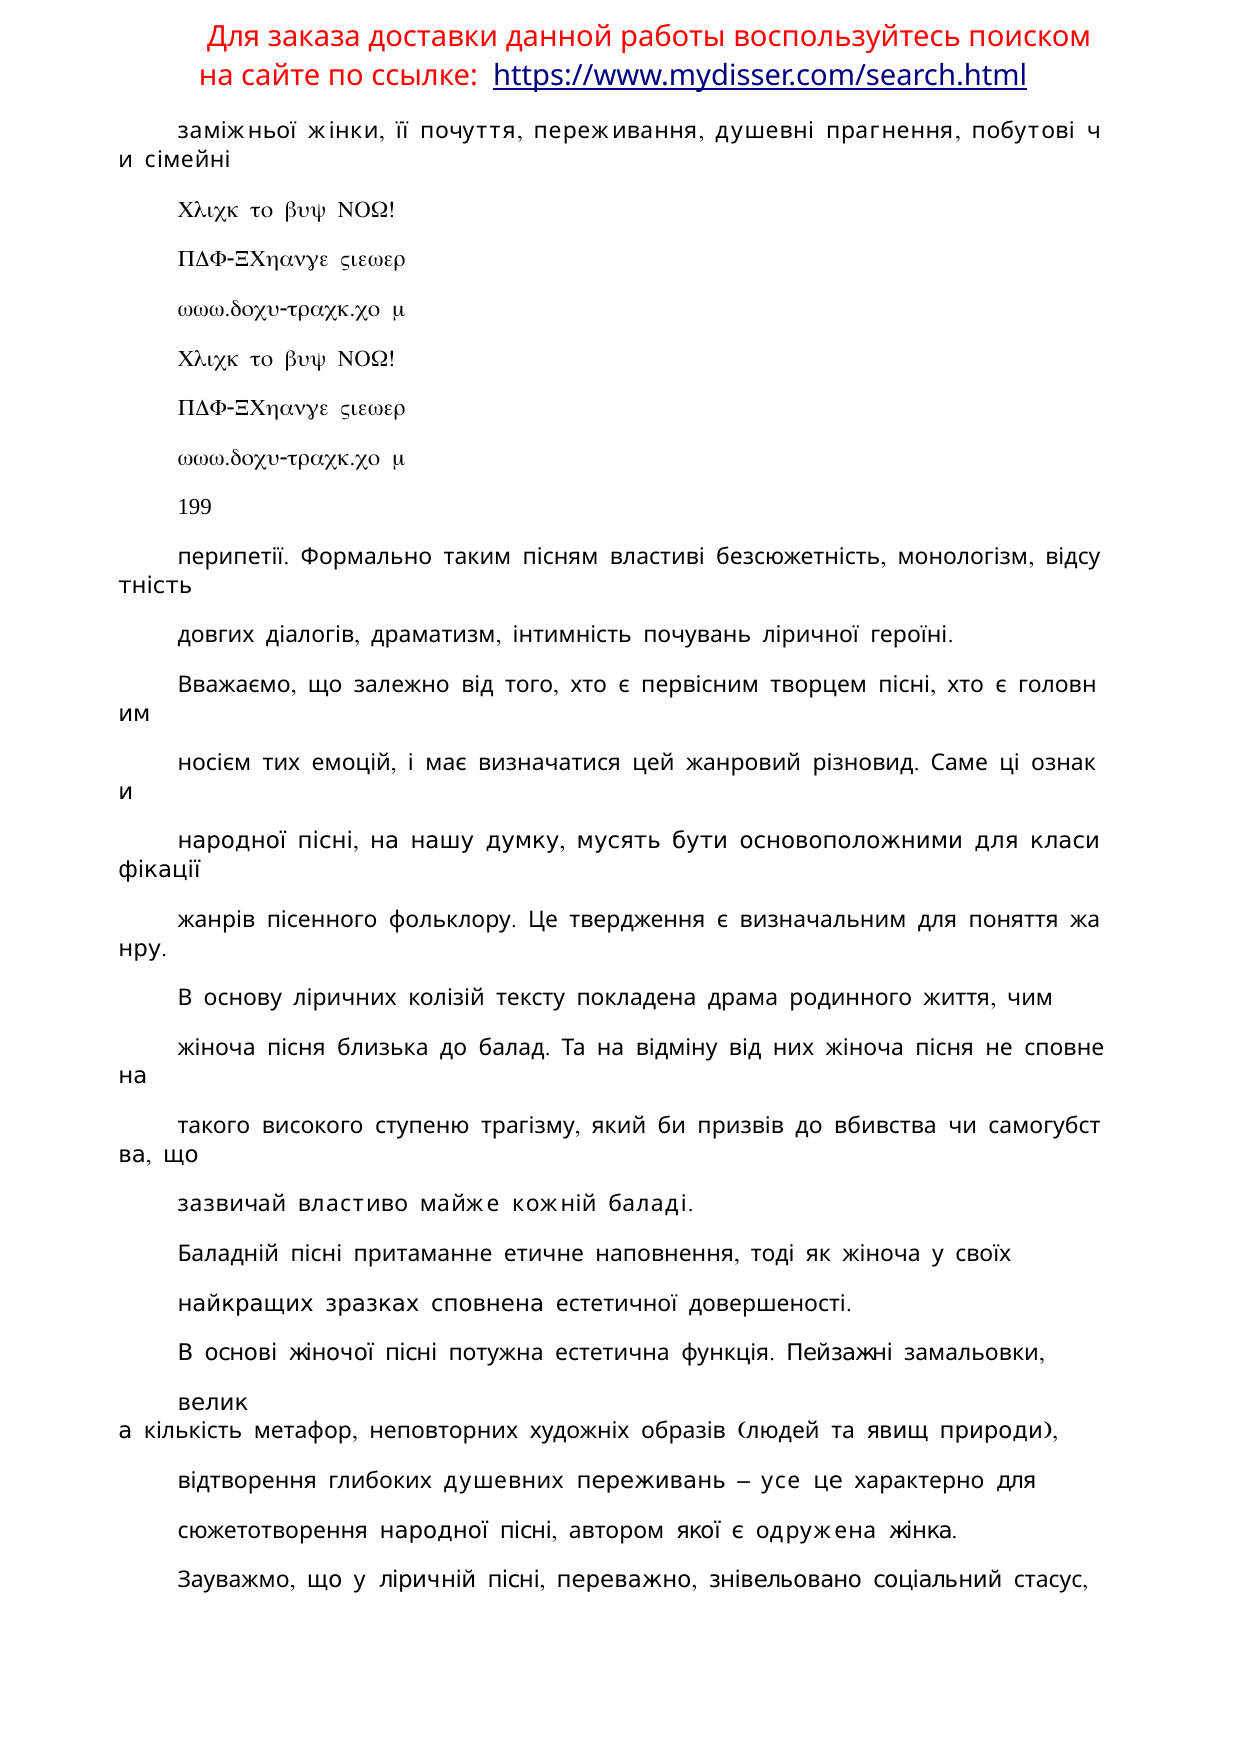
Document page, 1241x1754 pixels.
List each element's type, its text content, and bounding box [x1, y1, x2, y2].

text  [118, 392, 1107, 420]
text Вважаємощозалежновідтогохтоєпервіснимтворцемпісніхтоєголовним [118, 668, 1107, 726]
text заміжньоїжінкиїїпочуттяпереживаннядушевніпрагненняпобутовічисімейні [118, 115, 1107, 172]
text відтворенняглибокихдушевнихпереживань–усецехарактернодля [118, 1464, 1107, 1493]
text найкращихзразкахсповненаестетичноїдовершеності [118, 1287, 1107, 1316]
text  [118, 491, 1107, 519]
text великакількістьметафорнеповторниххудожніхобразівлюдейтаявищприроди [118, 1386, 1107, 1444]
text ВосновіжіночоїпісніпотужнаестетичнафункціяПейзажнізамальовки [118, 1337, 1107, 1365]
text Зауважмощоуліричнійпісніпереважнознівельованосоціальнийстасус [118, 1564, 1107, 1592]
text  [118, 243, 1107, 272]
text такоговисокогоступенютрагізмуякийбипризвівдовбивствачисамогубстващо [118, 1109, 1107, 1167]
text  [118, 441, 1107, 470]
text  [118, 193, 1107, 222]
text Баладнійпісніпритаманнеетичненаповненнятодіякжіночаусвоїх [118, 1237, 1107, 1266]
text довгихдіалогівдраматизмінтимністьпочуваньліричноїгероїні [118, 619, 1107, 647]
text народноїпіснінанашудумкумусятьбутиосновоположнимидлякласифікації [118, 825, 1107, 882]
text Восновуліричнихколізійтекступокладенадрамародинногожиттячим [118, 982, 1107, 1010]
text  [118, 292, 1107, 321]
text жанрівпісенногофольклоруЦетвердженняєвизначальнимдляпоняттяжанру [118, 903, 1107, 961]
text жіночапісняблизькадобаладТанавідмінувіднихжіночапіснянесповнена [118, 1031, 1107, 1089]
text  [118, 342, 1107, 371]
text перипетіїФормальнотакимпіснямвластивібезсюжетністьмонологізмвідсутність [118, 540, 1107, 598]
text сюжетотвореннянародноїпісніавторомякоїєодруженажінка [118, 1514, 1107, 1543]
text зазвичайвластивомайжекожнійбаладі [118, 1188, 1107, 1217]
text носіємтихемоційімаєвизначатисяцейжанровийрізновидСамеціознаки [118, 747, 1107, 804]
